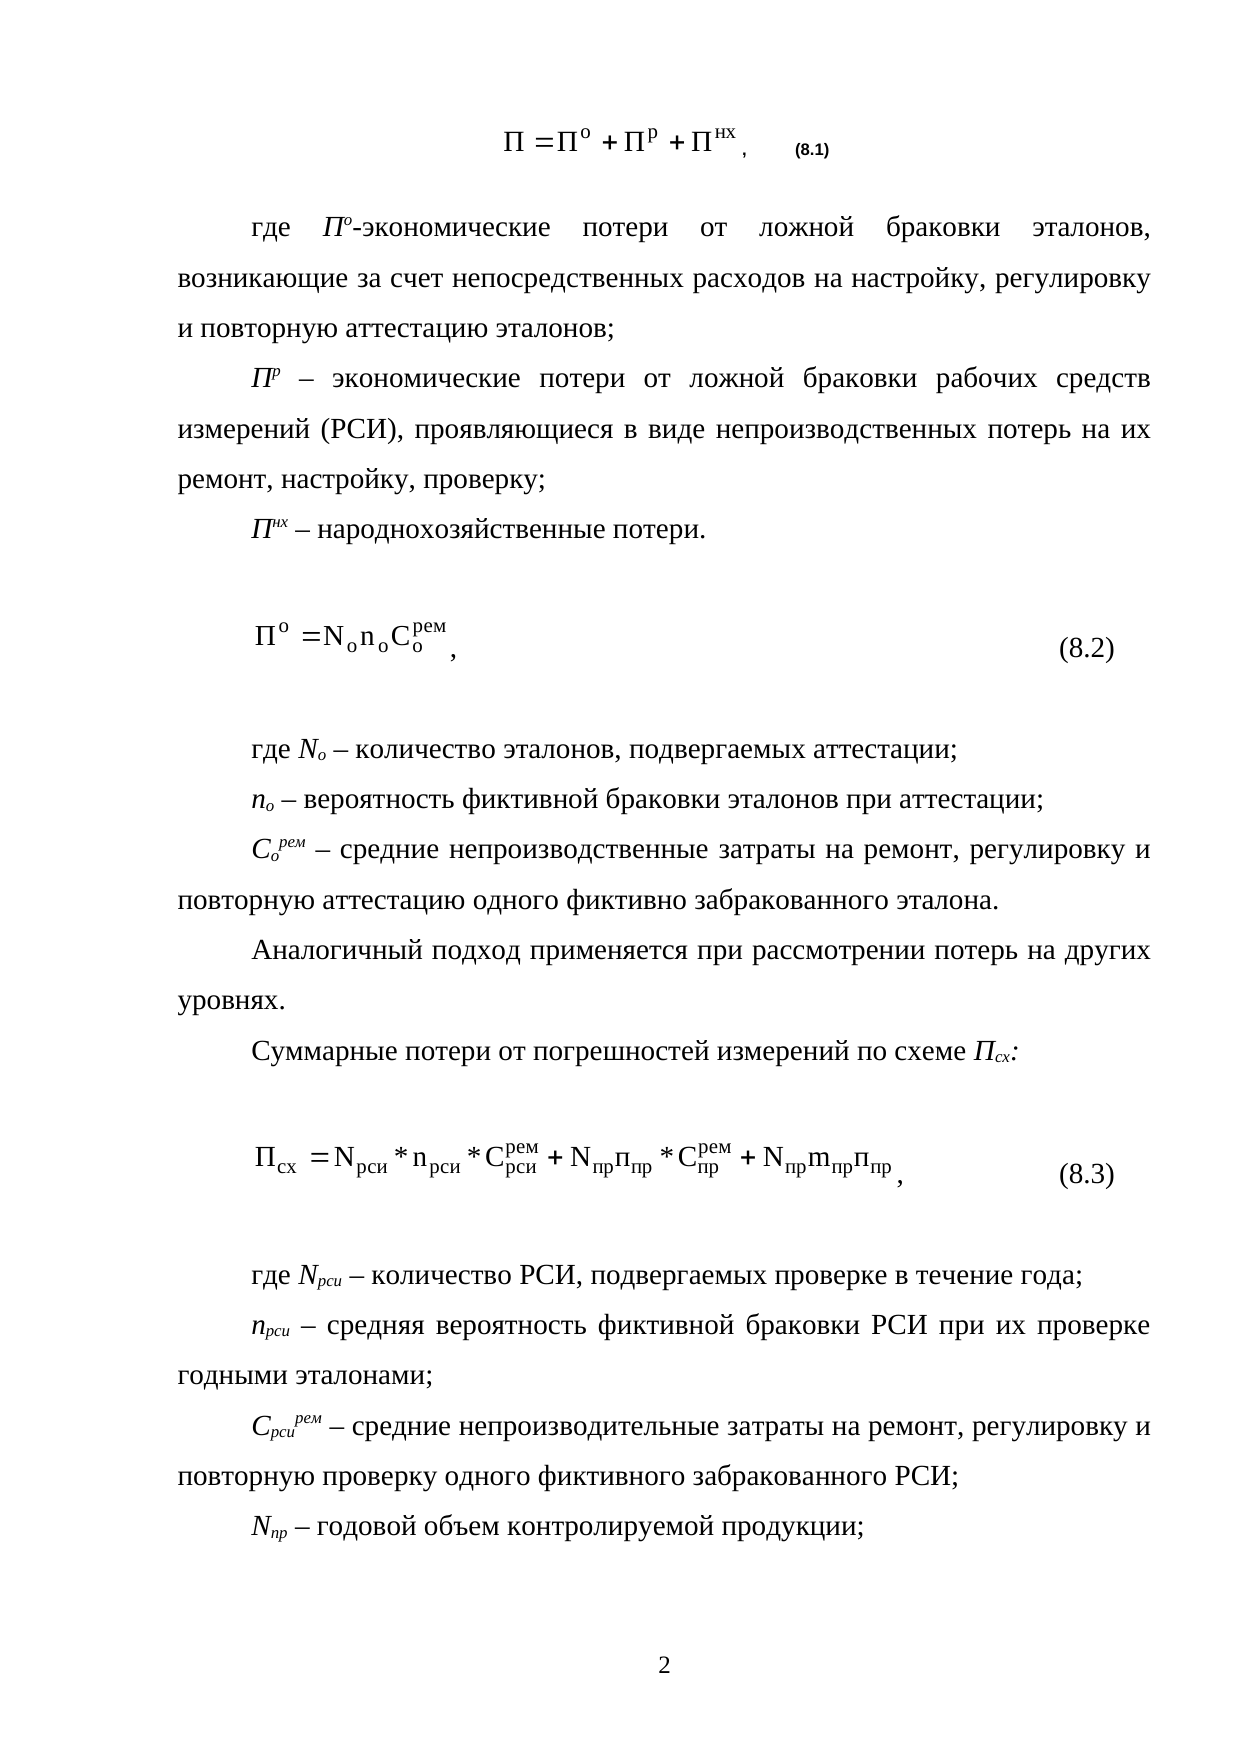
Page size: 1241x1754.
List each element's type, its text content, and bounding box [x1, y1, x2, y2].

text где Nо – количество эталонов, подвергаемых аттестации; [177, 731, 1152, 764]
text Пнх – народнохозяйственные потери. [177, 511, 1152, 545]
text Срсирем – средние непроизводительные затраты на ремонт, регулировку и повторную проверку одного фиктивного забракованного РСИ; [177, 1408, 1152, 1492]
text , (8.3) [177, 1133, 1152, 1190]
text Nпр – годовой объем контролируемой продукции; [177, 1508, 1152, 1542]
text где По-экономические потери от ложной браковки эталонов, возникающие за счет непосредственных расходов на настройку, регулировку и повторную аттестацию эталонов; [177, 209, 1152, 344]
text , (8.2) [177, 612, 1152, 664]
text Пр – экономические потери от ложной браковки рабочих средств измерений (РСИ), проявляющиеся в виде непроизводственных потерь на их ремонт, настройку, проверку; [177, 361, 1152, 495]
text где Nрси – количество РСИ, подвергаемых проверке в течение года; [177, 1257, 1152, 1290]
text прси – средняя вероятность фиктивной браковки РСИ при их проверке годными эталонами; [177, 1307, 1152, 1391]
text nо – вероятность фиктивной браковки эталонов при аттестации; [177, 781, 1152, 815]
text Сорем – средние непроизводственные затраты на ремонт, регулировку и повторную аттестацию одного фиктивно забракованного эталона. [177, 831, 1152, 915]
text Аналогичный подход применяется при рассмотрении потерь на других уровнях. [177, 932, 1152, 1016]
text Суммарные потери от погрешностей измерений по схеме Псх: [177, 1033, 1152, 1066]
